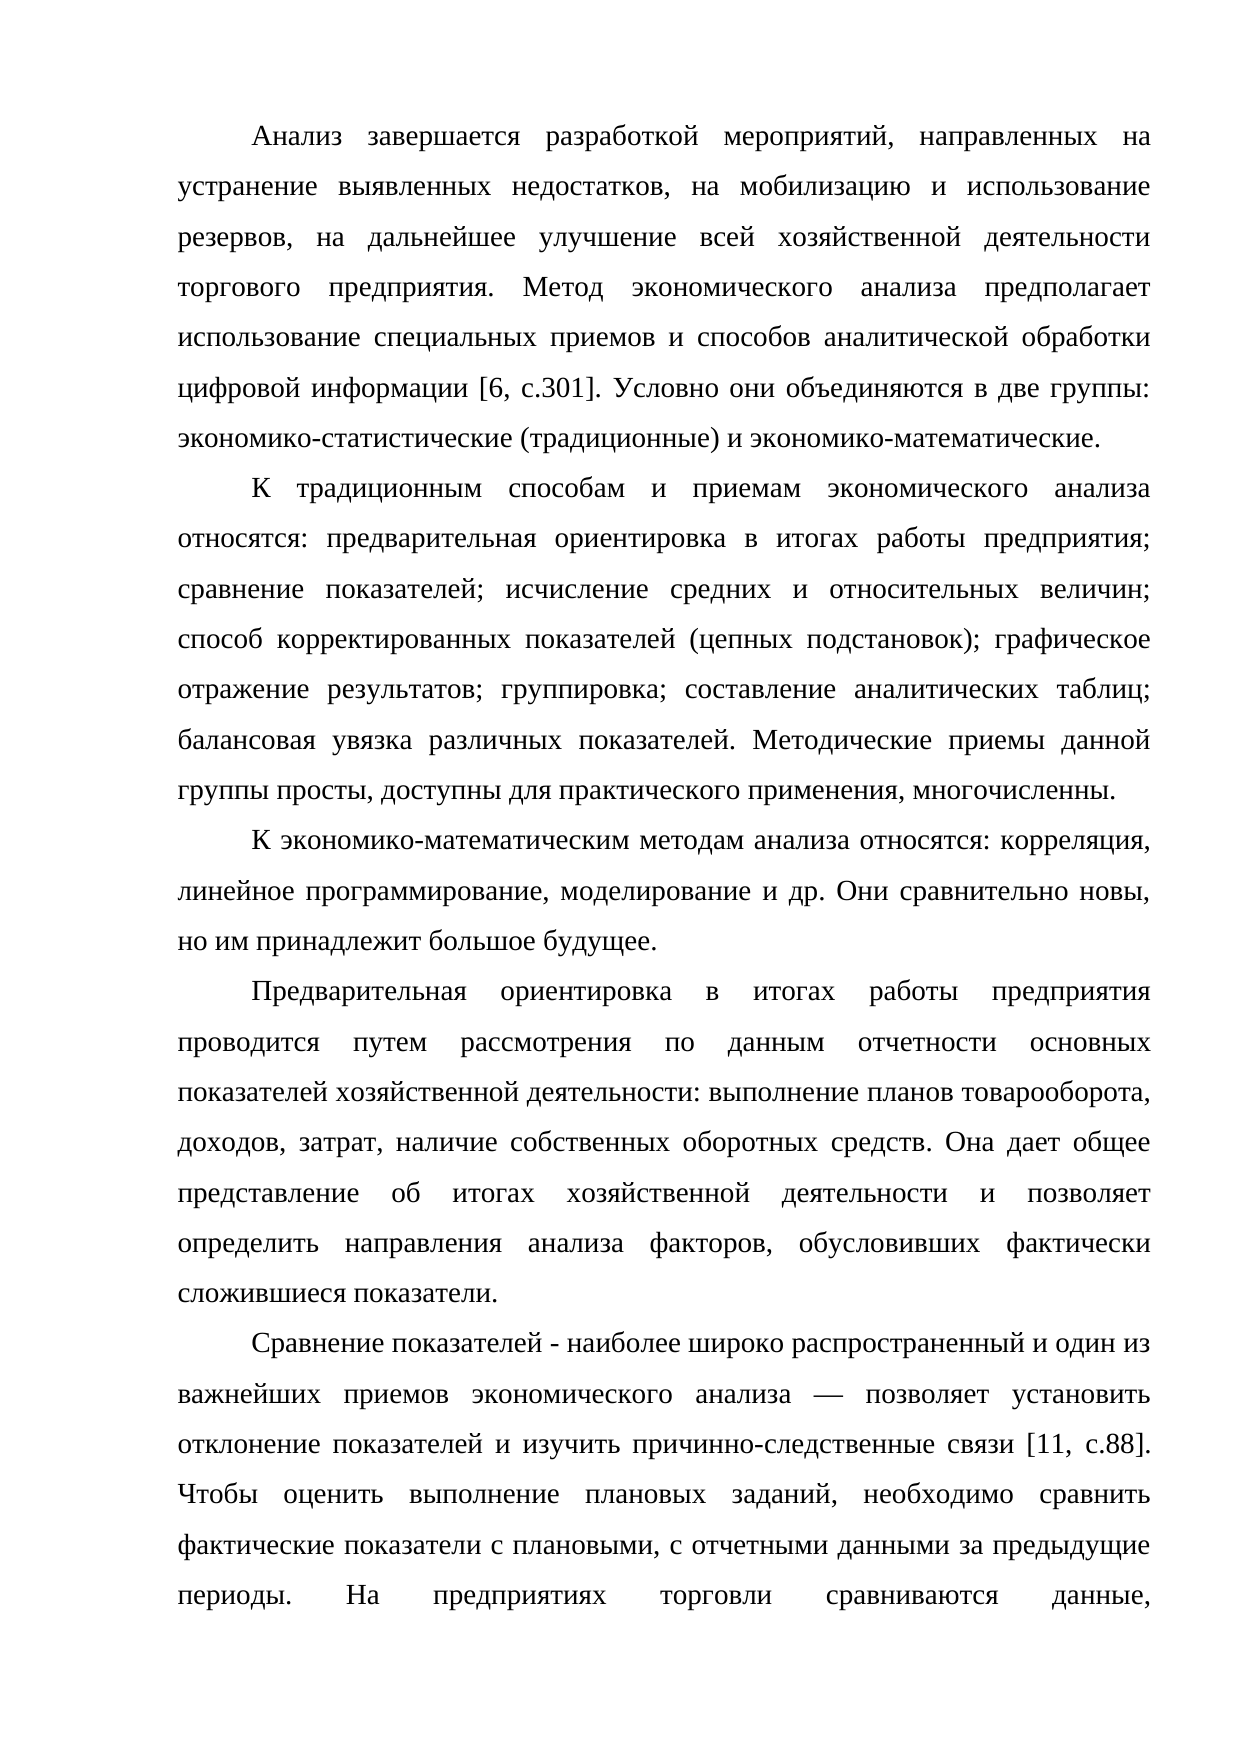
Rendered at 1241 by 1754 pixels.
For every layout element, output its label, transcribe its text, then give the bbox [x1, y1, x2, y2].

text Анализ завершается разработкой мероприятий, направленных на устранение выявленных недостатков, на мобилизацию и использование резервов, на дальнейшее улучшение всей хозяйственной деятельности торгового предприятия. Метод экономического анализа предполагает использование специальных приемов и способов аналитической обработки цифровой информации [6, с.301]. Условно они объединяются в две группы: экономико-статистические (традиционные) и экономико-математические. [177, 118, 1152, 453]
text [177, 1326, 1152, 1611]
text К традиционным способам и приемам экономического анализа относятся: предварительная ориентировка в итогах работы предприятия; сравнение показателей; исчисление средних и относительных величин; способ корректированных показателей (цепных подстановок); графическое отражение результатов; группировка; составление аналитических таблиц; балансовая увязка различных показателей. Методические приемы данной группы просты, доступны для практического применения, многочисленны. [177, 470, 1152, 806]
text Предварительная ориентировка в итогах работы предприятия проводится путем рассмотрения по данным отчетности основных показателей хозяйственной деятельности: выполнение планов товарооборота, доходов, затрат, наличие собственных оборотных средств. Она дает общее представление об итогах хозяйственной деятельности и позволяет определить направления анализа факторов, обусловивших фактически сложившиеся показатели. [177, 973, 1152, 1309]
text К экономико-математическим методам анализа относятся: корреляция, линейное программирование, моделирование и др. Они сравнительно новы, но им принадлежит большое будущее. [177, 822, 1152, 957]
